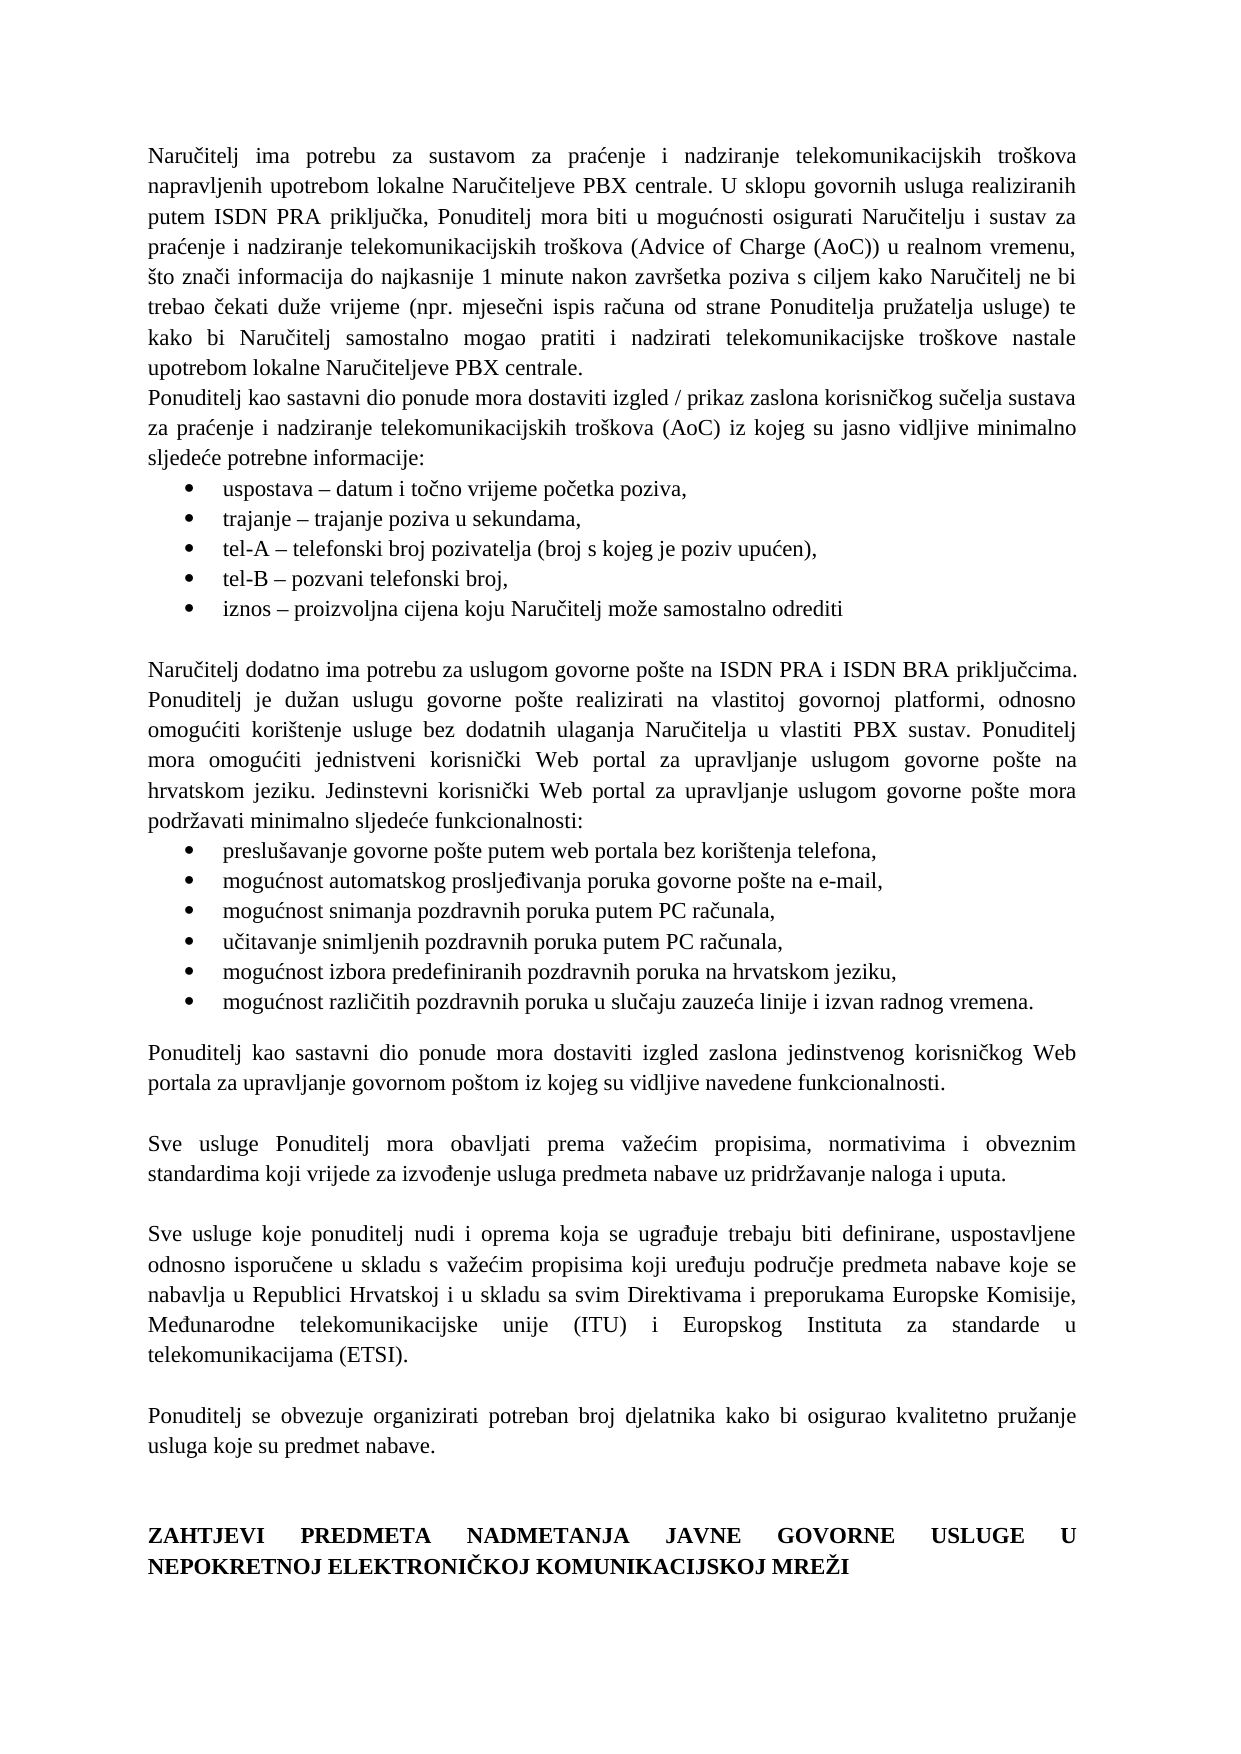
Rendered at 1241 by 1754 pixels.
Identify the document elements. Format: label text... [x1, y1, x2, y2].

text Ponuditelj se obvezuje organizirati potreban broj djelatnika kako bi osigurao kvalitetno pružanje usluga koje su predmet nabave. [148, 1402, 1078, 1458]
list mogućnost automatskog prosljeđivanja poruka govorne pošte na e-mail, [185, 867, 1078, 894]
text Naručitelj ima potrebu za sustavom za praćenje i nadziranje telekomunikacijskih troškova napravljenih upotrebom lokalne Naručiteljeve PBX centrale. U sklopu govornih usluga realiziranih putem ISDN PRA priključka, Ponuditelj mora biti u mogućnosti osigurati Naručitelju i sustav za praćenje i nadziranje telekomunikacijskih troškova (Advice of Charge (AoC)) u realnom vremenu, što znači informacija do najkasnije 1 minute nakon završetka poziva s ciljem kako Naručitelj ne bi trebao čekati duže vrijeme (npr. mjesečni ispis računa od strane Ponuditelja pružatelja usluge) te kako bi Naručitelj samostalno mogao pratiti i nadzirati telekomunikacijske troškove nastale upotrebom lokalne Naručiteljeve PBX centrale. [148, 142, 1078, 380]
text Ponuditelj kao sastavni dio ponude mora dostaviti izgled zaslona jedinstvenog korisničkog Web portala za upravljanje govornom poštom iz kojeg su vidljive navedene funkcionalnosti. [148, 1039, 1078, 1096]
text Ponuditelj kao sastavni dio ponude mora dostaviti izgled / prikaz zaslona korisničkog sučelja sustava za praćenje i nadziranje telekomunikacijskih troškova (AoC) iz kojeg su jasno vidljive minimalno sljedeće potrebne informacije: [148, 384, 1078, 471]
list preslušavanje govorne pošte putem web portala bez korištenja telefona, [185, 837, 1078, 863]
list iznos – proizvoljna cijena koju Naručitelj može samostalno odrediti [185, 596, 1078, 622]
list uspostava – datum i točno vrijeme početka poziva, [185, 475, 1078, 501]
list učitavanje snimljenih pozdravnih poruka putem PC računala, [185, 928, 1078, 954]
text ZAHTJEVI PREDMETA NADMETANJA JAVNE GOVORNE USLUGE U NEPOKRETNOJ ELEKTRONIČKOJ KOMUNIKACIJSKOJ MREŽI [148, 1523, 1078, 1579]
list tel-A – telefonski broj pozivatelja (broj s kojeg je poziv upućen), [185, 535, 1078, 561]
list mogućnost različitih pozdravnih poruka u slučaju zauzeća linije i izvan radnog vremena. [185, 988, 1078, 1014]
text Naručitelj dodatno ima potrebu za uslugom govorne pošte na ISDN PRA i ISDN BRA priključcima. Ponuditelj je dužan uslugu govorne pošte realizirati na vlastitoj govornoj platformi, odnosno omogućiti korištenje usluge bez dodatnih ulaganja Naručitelja u vlastiti PBX sustav. Ponuditelj mora omogućiti jednistveni korisnički Web portal za upravljanje uslugom govorne pošte na hrvatskom jeziku. Jedinstevni korisnički Web portal za upravljanje uslugom govorne pošte mora podržavati minimalno sljedeće funkcionalnosti: [148, 656, 1078, 833]
list tel-B – pozvani telefonski broj, [185, 565, 1078, 592]
list mogućnost snimanja pozdravnih poruka putem PC računala, [185, 898, 1078, 924]
text Sve usluge koje ponuditelj nudi i oprema koja se ugrađuje trebaju biti definirane, uspostavljene odnosno isporučene u skladu s važećim propisima koji uređuju područje predmeta nabave koje se nabavlja u Republici Hrvatskoj i u skladu sa svim Direktivama i preporukama Europske Komisije, Međunarodne telekomunikacijske unije (ITU) i Europskog Instituta za standarde u telekomunikacijama (ETSI). [148, 1221, 1078, 1368]
text Sve usluge Ponuditelj mora obavljati prema važećim propisima, normativima i obveznim standardima koji vrijede za izvođenje usluga predmeta nabave uz pridržavanje naloga i uputa. [148, 1130, 1078, 1186]
list mogućnost izbora predefiniranih pozdravnih poruka na hrvatskom jeziku, [185, 958, 1078, 984]
list trajanje – trajanje poziva u sekundama, [185, 505, 1078, 531]
